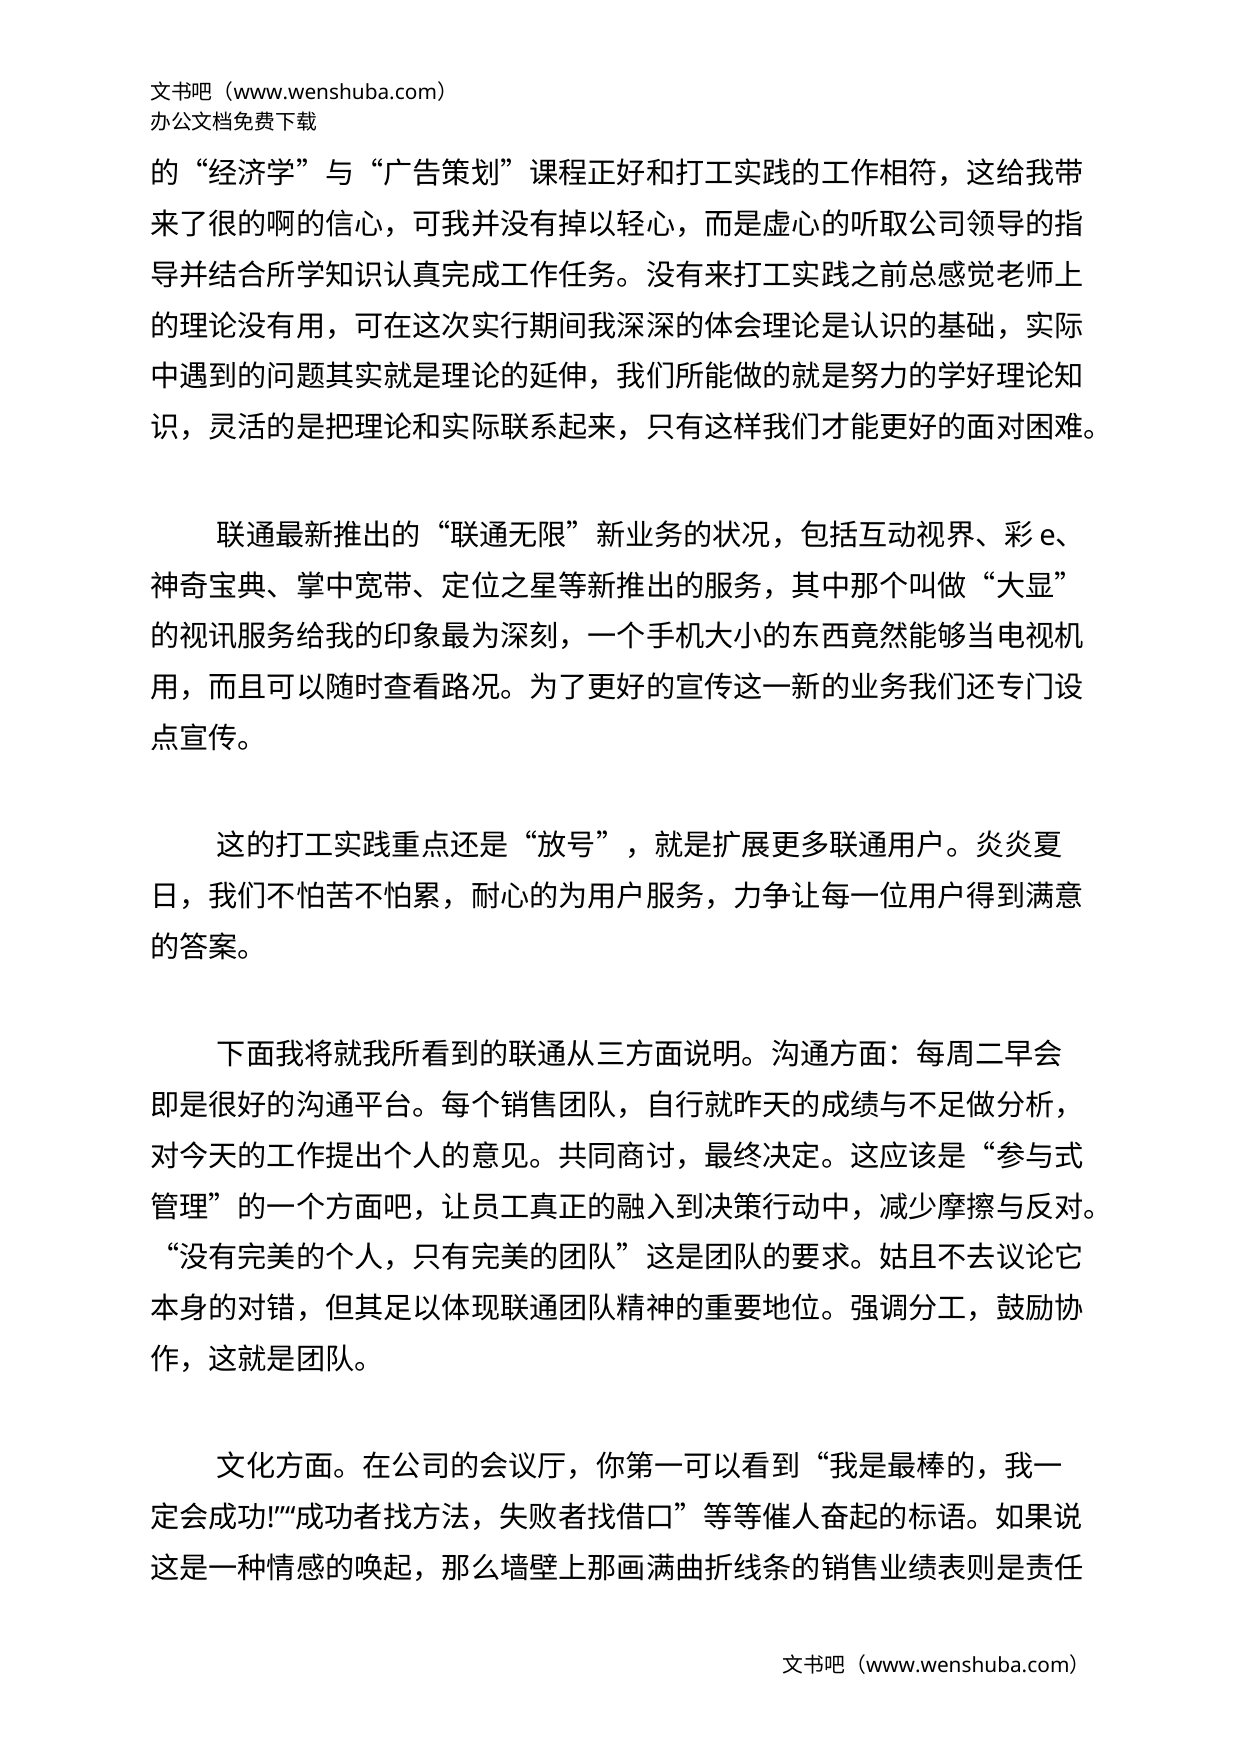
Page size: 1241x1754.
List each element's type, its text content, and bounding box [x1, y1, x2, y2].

text 这的打工实践重点还是“放号”，就是扩展更多联通用户。炎炎夏日，我们不怕苦不怕累，耐心的为用户服务，力争让每一位用户得到满意的答案。 [150, 822, 1090, 966]
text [150, 150, 1090, 446]
text 下面我将就我所看到的联通从三方面说明。沟通方面：每周二早会即是很好的沟通平台。每个销售团队，自行就昨天的成绩与不足做分析，对今天的工作提出个人的意见。共同商讨，最终决定。这应该是“参与式管理”的一个方面吧，让员工真正的融入到决策行动中，减少摩擦与反对。“没有完美的个人，只有完美的团队”这是团队的要求。姑且不去议论它本身的对错，但其足以体现联通团队精神的重要地位。强调分工，鼓励协作，这就是团队。 [150, 1031, 1090, 1378]
text 联通最新推出的“联通无限”新业务的状况，包括互动视界、彩e、神奇宝典、掌中宽带、定位之星等新推出的服务，其中那个叫做“大显”的视讯服务给我的印象最为深刻，一个手机大小的东西竟然能够当电视机用，而且可以随时查看路况。为了更好的宣传这一新的业务我们还专门设点宣传。 [150, 511, 1090, 757]
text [150, 1443, 1090, 1587]
